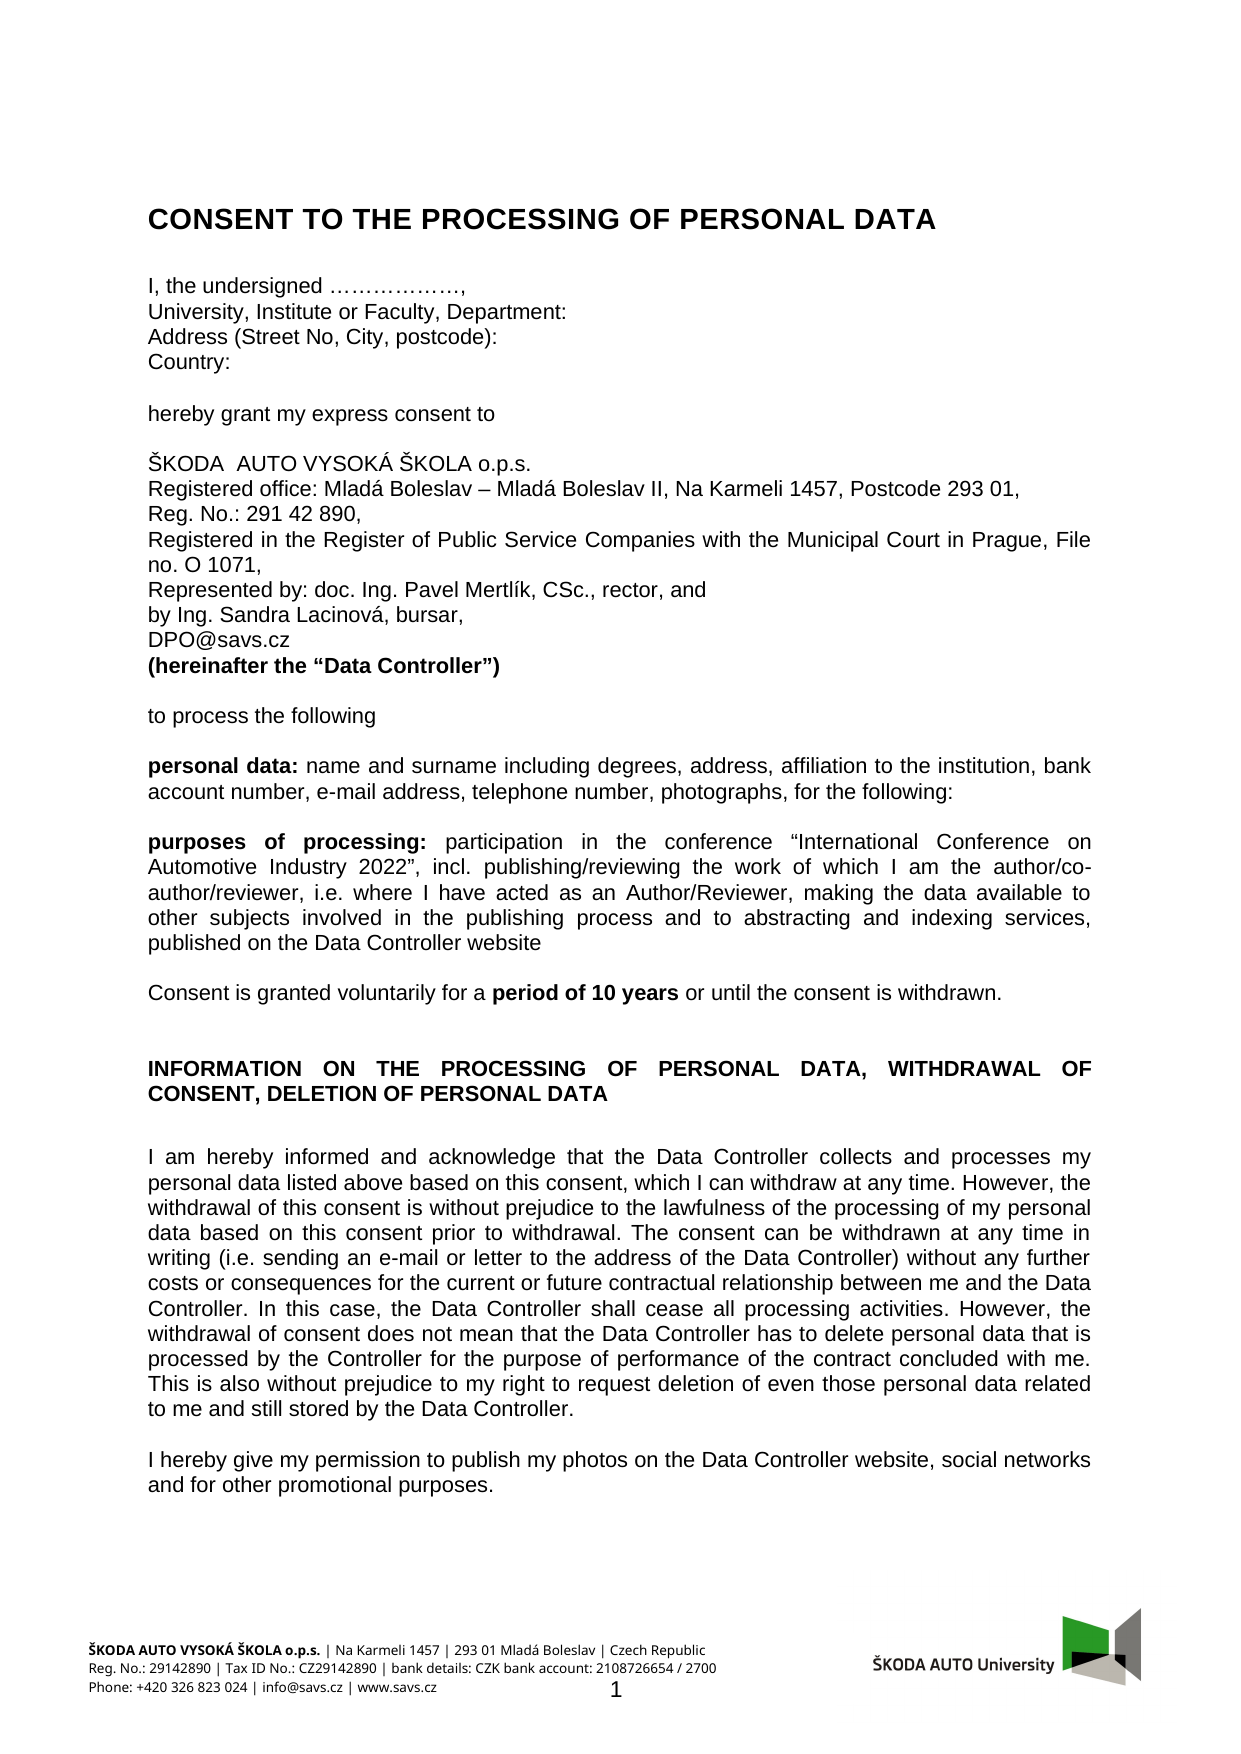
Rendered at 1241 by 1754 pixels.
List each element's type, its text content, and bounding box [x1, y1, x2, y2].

text Registered in the Register of Public Service Companies with the Municipal Court in Prague, File no. O 1071, [148, 527, 1093, 577]
text INFORMATION ON THE PROCESSING OF PERSONAL DATA, WITHDRAWAL OF CONSENT, DELETION OF PERSONAL DATA [148, 1056, 1093, 1106]
text DPO@savs.cz [148, 627, 1093, 653]
text Reg. No.: 291 42 890, [148, 501, 1093, 527]
title Consent to the processing of personal data [148, 202, 1093, 236]
text ŠKODA AUTO VYSOKÁ ŠKOLA o.p.s. [148, 451, 1093, 476]
text Consent is granted voluntarily for a period of 10 years or until the consent is withdrawn. [148, 980, 1093, 1006]
text Address (Street No, City, postcode): Country: [148, 324, 1093, 374]
text Represented by: doc. Ing. Pavel Mertlík, CSc., rector, and by Ing. Sandra Lacinová, bursar, [148, 577, 1093, 627]
text hereby grant my express consent to [148, 401, 1093, 426]
picture [836, 1570, 1178, 1723]
text Registered office: Mladá Boleslav – Mladá Boleslav II, Na Karmeli 1457, Postcode 293 01, [148, 476, 1093, 501]
text (hereinafter the “Data Controller”) [148, 653, 1093, 678]
text I, the undersigned ………………, [148, 273, 1093, 298]
text University, Institute or Faculty, Department: [148, 298, 1093, 324]
text purposes of processing: participation in the conference “International Conference on Automotive Industry 2022”, incl. publishing/reviewing the work of which I am the author/co-author/reviewer, i.e. where I have acted as an Author/Reviewer, making the data available to other subjects involved in the publishing process and to abstracting and indexing services, published on the Data Controller website [148, 829, 1093, 955]
text to process the following [148, 703, 1093, 728]
text I hereby give my permission to publish my photos on the Data Controller website, social networks and for other promotional purposes. [148, 1447, 1093, 1497]
text I am hereby informed and acknowledge that the Data Controller collects and processes my personal data listed above based on this consent, which I can withdraw at any time. However, the withdrawal of this consent is without prejudice to the lawfulness of the processing of my personal data based on this consent prior to withdrawal. The consent can be withdrawn at any time in writing (i.e. sending an e-mail or letter to the address of the Data Controller) without any further costs or consequences for the current or future contractual relationship between me and the Data Controller. In this case, the Data Controller shall cease all processing activities. However, the withdrawal of consent does not mean that the Data Controller has to delete personal data that is processed by the Controller for the purpose of performance of the contract concluded with me. This is also without prejudice to my right to request deletion of even those personal data related to me and still stored by the Data Controller. [148, 1144, 1093, 1421]
text personal data: name and surname including degrees, address, affiliation to the institution, bank account number, e-mail address, telephone number, photographs, for the following: [148, 753, 1093, 804]
